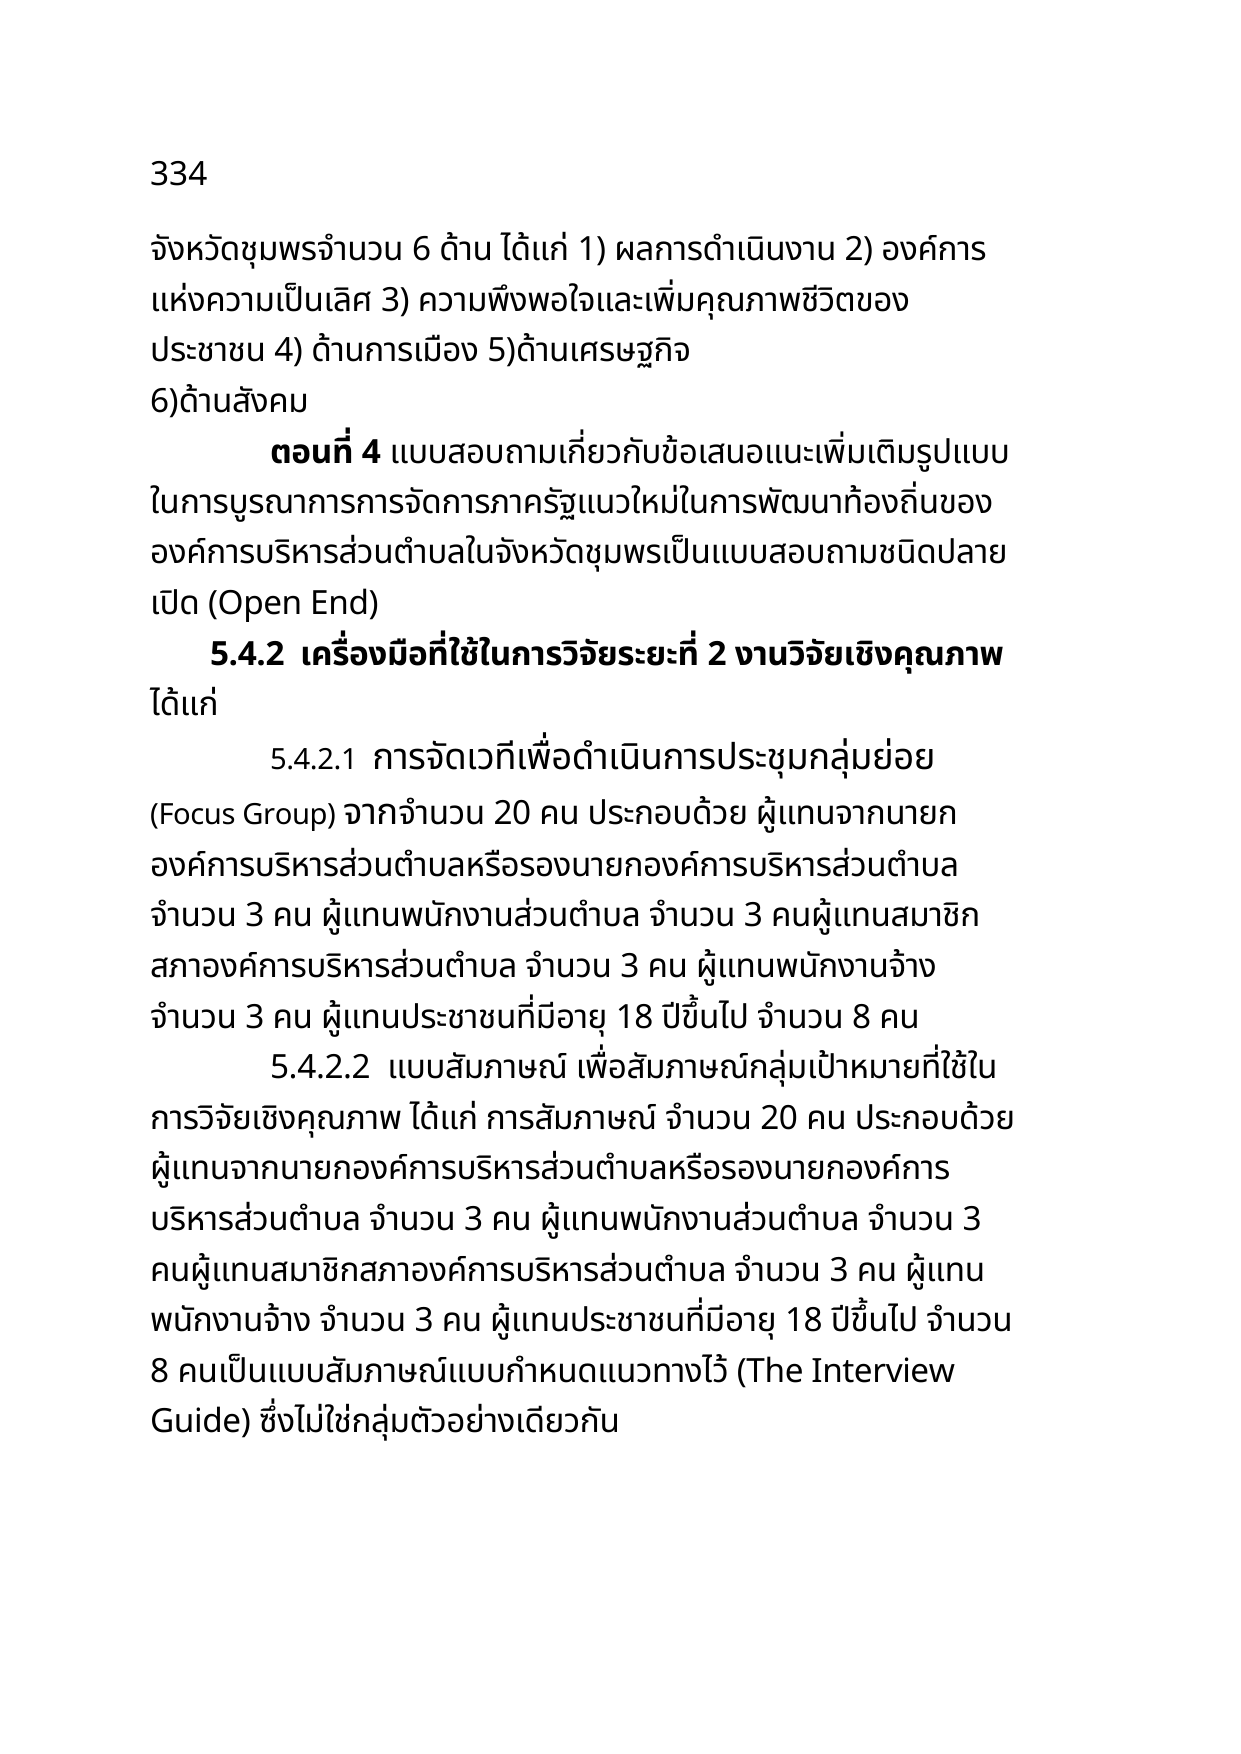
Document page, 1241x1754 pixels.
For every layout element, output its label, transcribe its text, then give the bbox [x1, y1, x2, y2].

text ตอนที่ 4 แบบสอบถามเกี่ยวกับข้อเสนอแนะเพิ่มเติมรูปแบบในการบูรณาการการจัดการภาครัฐแนวใหม่ในการพัฒนาท้องถิ่นขององค์การบริหารส่วนตำบลในจังหวัดชุมพรเป็นแบบสอบถามชนิดปลายเปิด (Open End) [150, 427, 1015, 629]
text 5.4.2 เครื่องมือที่ใช้ในการวิจัยระยะที่ 2 งานวิจัยเชิงคุณภาพ ได้แก่ [150, 629, 1015, 731]
text 5.4.2.1 การจัดเวทีเพื่อดำเนินการประชุมกลุ่มย่อย (Focus Group) จากจำนวน 20 คน ประกอบด้วย ผู้แทนจากนายกองค์การบริหารส่วนตำบลหรือรองนายกองค์การบริหารส่วนตำบล จำนวน 3 คน ผู้แทนพนักงานส่วนตำบล จำนวน 3 คนผู้แทนสมาชิกสภาองค์การบริหารส่วนตำบล จำนวน 3 คน ผู้แทนพนักงานจ้าง จำนวน 3 คน ผู้แทนประชาชนที่มีอายุ 18 ปีขึ้นไป จำนวน 8 คน [150, 731, 1015, 1043]
text 5.4.2.2 แบบสัมภาษณ์ เพื่อสัมภาษณ์กลุ่มเป้าหมายที่ใช้ในการวิจัยเชิงคุณภาพ ได้แก่ การสัมภาษณ์ จำนวน 20 คน ประกอบด้วย ผู้แทนจากนายกองค์การบริหารส่วนตำบลหรือรองนายกองค์การบริหารส่วนตำบล จำนวน 3 คน ผู้แทนพนักงานส่วนตำบล จำนวน 3 คนผู้แทนสมาชิกสภาองค์การบริหารส่วนตำบล จำนวน 3 คน ผู้แทนพนักงานจ้าง จำนวน 3 คน ผู้แทนประชาชนที่มีอายุ 18 ปีขึ้นไป จำนวน 8 คนเป็นแบบสัมภาษณ์แบบกำหนดแนวทางไว้ (The Interview Guide) ซึ่งไม่ใช่กลุ่มตัวอย่างเดียวกัน [150, 1043, 1015, 1448]
